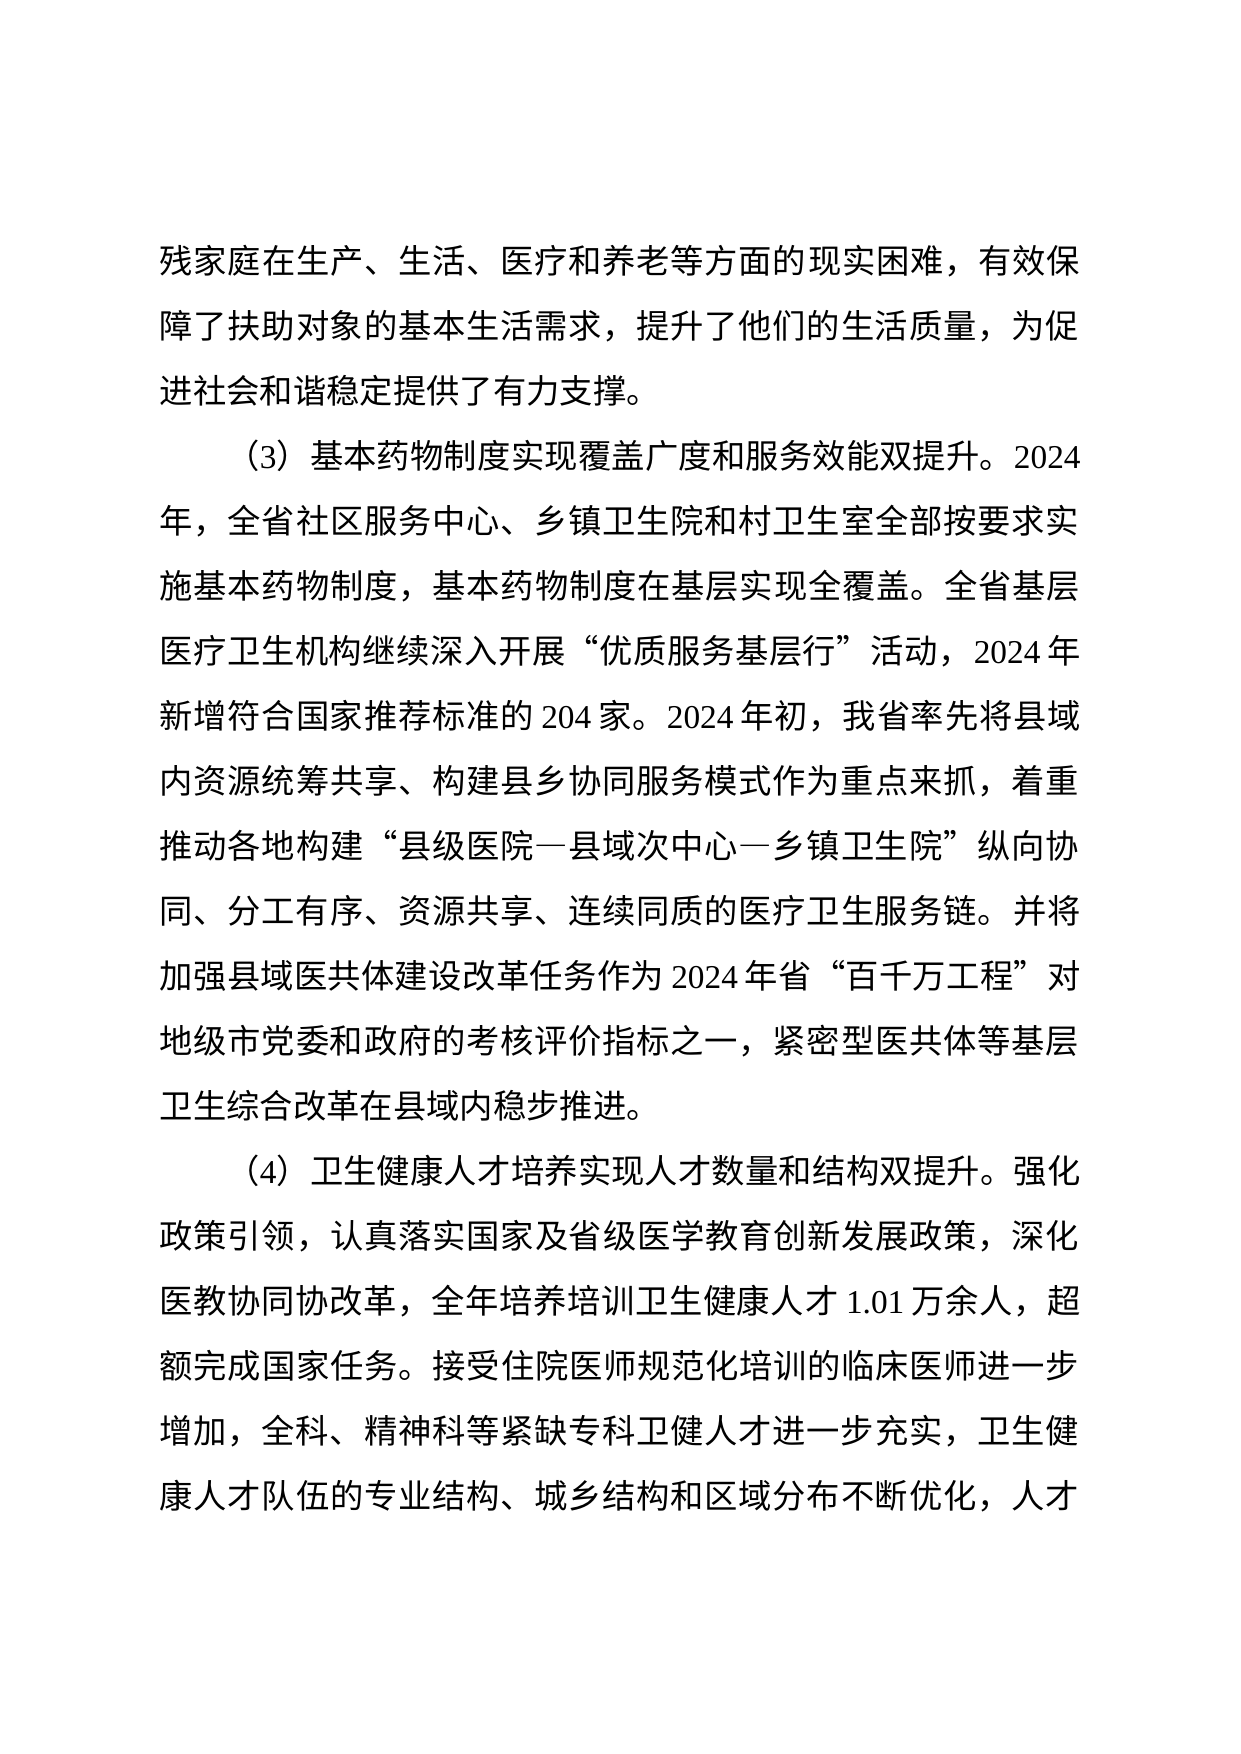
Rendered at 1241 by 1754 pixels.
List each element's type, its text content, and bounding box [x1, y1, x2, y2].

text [159, 227, 1081, 422]
text （3）基本药物制度实现覆盖广度和服务效能双提升。2024年，全省社区服务中心、乡镇卫生院和村卫生室全部按要求实施基本药物制度，基本药物制度在基层实现全覆盖。全省基层医疗卫生机构继续深入开展“优质服务基层行”活动，2024年新增符合国家推荐标准的204家。2024年初，我省率先将县域内资源统筹共享、构建县乡协同服务模式作为重点来抓，着重推动各地构建“县级医院—县域次中心—乡镇卫生院”纵向协同、分工有序、资源共享、连续同质的医疗卫生服务链。并将加强县域医共体建设改革任务作为2024年省“百千万工程”对地级市党委和政府的考核评价指标之一，紧密型医共体等基层卫生综合改革在县域内稳步推进。 [159, 422, 1081, 1137]
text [159, 1137, 1081, 1527]
